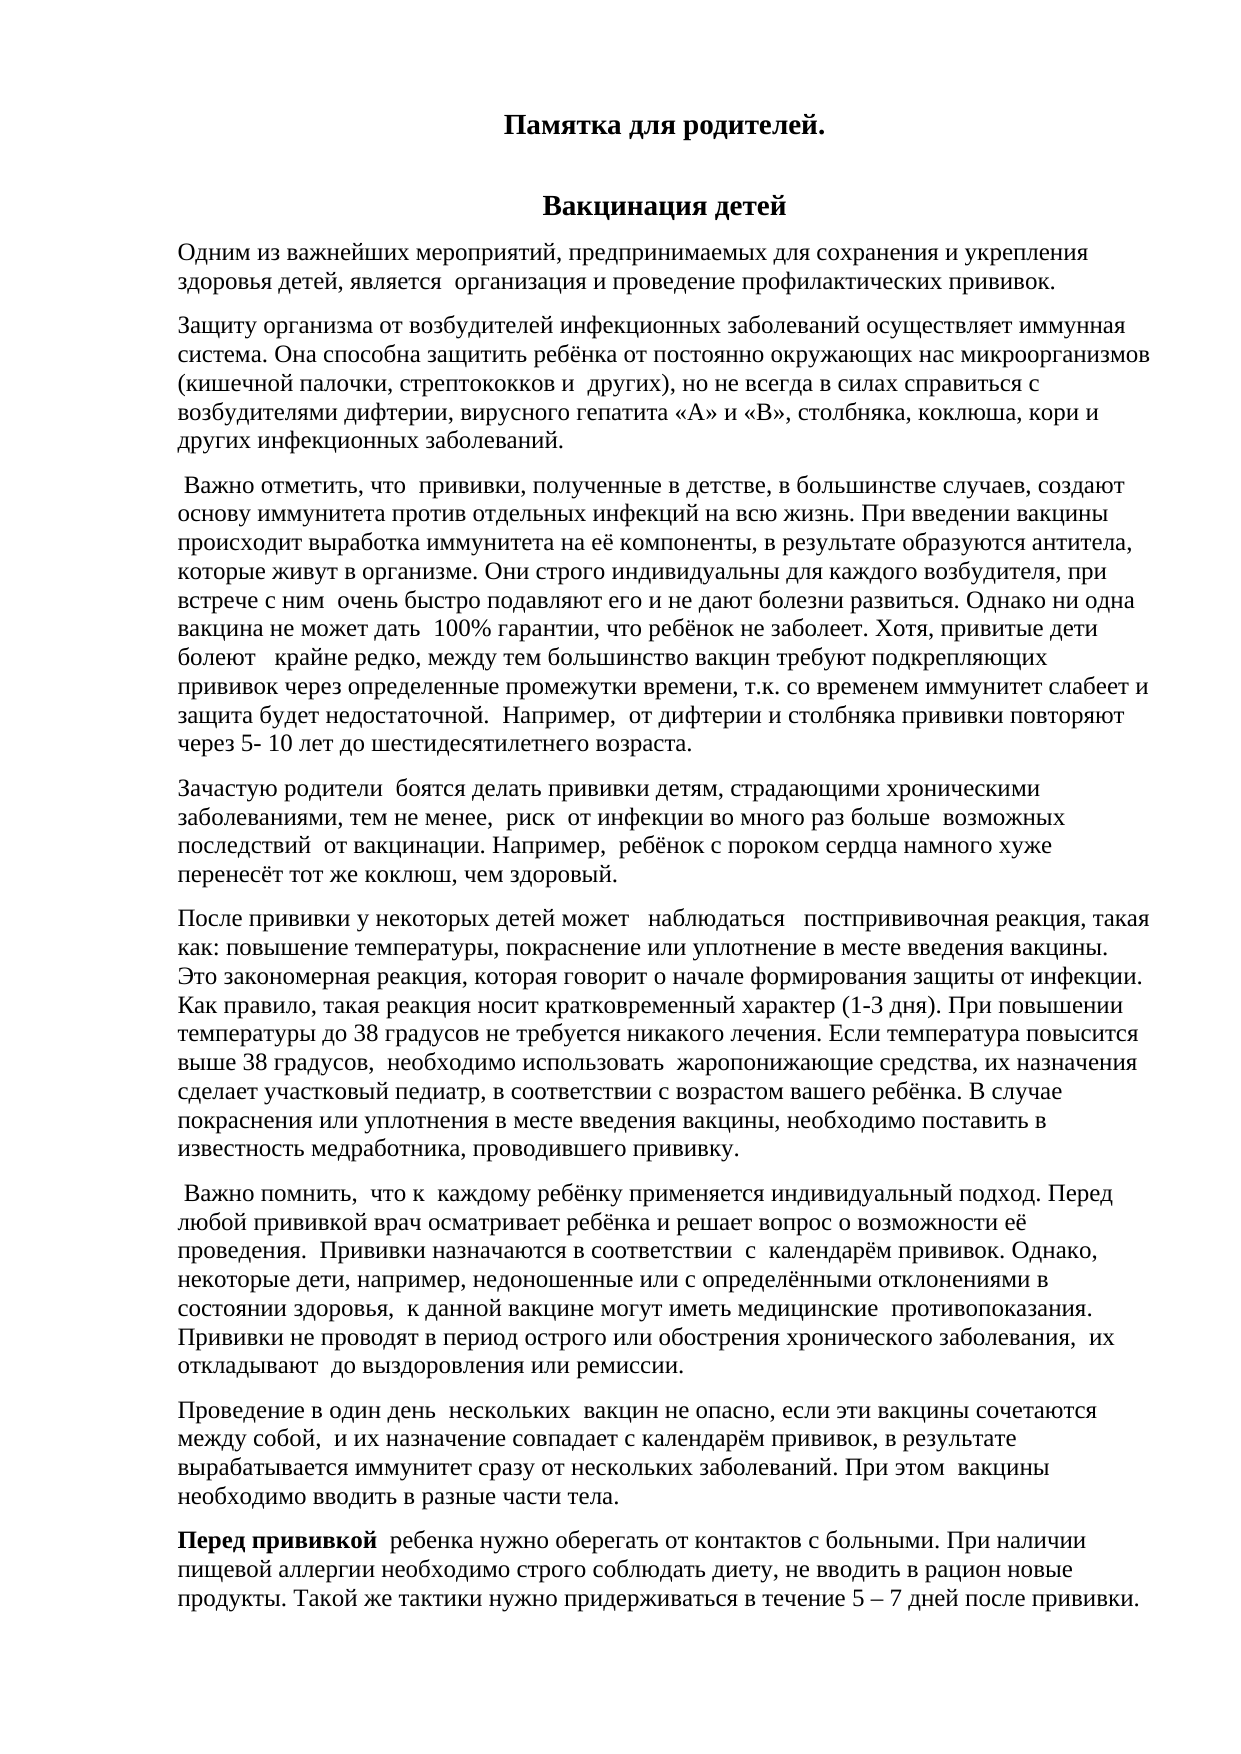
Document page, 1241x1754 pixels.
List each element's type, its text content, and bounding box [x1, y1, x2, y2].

text Важно отметить, что прививки, полученные в детстве, в большинстве случаев, создают основу иммунитета против отдельных инфекций на всю жизнь. При введении вакцины происходит выработка иммунитета на её компоненты, в результате образуются антитела, которые живут в организме. Они строго индивидуальны для каждого возбудителя, при встрече с ним очень быстро подавляют его и не дают болезни развиться. Однако ни одна вакцина не может дать 100% гарантии, что ребёнок не заболеет. Хотя, привитые дети болеют крайне редко, между тем большинство вакцин требуют подкрепляющих прививок через определенные промежутки времени, т.к. со временем иммунитет слабеет и защита будет недостаточной. Например, от дифтерии и столбняка прививки повторяют через 5- 10 лет до шестидесятилетнего возраста. [177, 470, 1152, 757]
text Вакцинация детей [177, 172, 1152, 222]
text Перед прививкой ребенка нужно оберегать от контактов с больными. При наличии пищевой аллергии необходимо строго соблюдать диету, не вводить в рацион новые продукты. Такой же тактики нужно придерживаться в течение 5 – 7 дней после прививки. [177, 1525, 1152, 1612]
text Проведение в один день нескольких вакцин не опасно, если эти вакцины сочетаются между собой, и их назначение совпадает с календарём прививок, в результате вырабатывается иммунитет сразу от нескольких заболеваний. При этом вакцины необходимо вводить в разные части тела. [177, 1395, 1152, 1510]
text Памятка для родителей. [177, 90, 1152, 140]
text Зачастую родители боятся делать прививки детям, страдающими хроническими заболеваниями, тем не менее, риск от инфекции во много раз больше возможных последствий от вакцинации. Например, ребёнок с пороком сердца намного хуже перенесёт тот же коклюш, чем здоровый. [177, 773, 1152, 888]
text Одним из важнейших мероприятий, предпринимаемых для сохранения и укрепления здоровья детей, является организация и проведение профилактических прививок. [177, 237, 1152, 295]
text После прививки у некоторых детей может наблюдаться постпрививочная реакция, такая как: повышение температуры, покраснение или уплотнение в месте введения вакцины. Это закономерная реакция, которая говорит о начале формирования защиты от инфекции. Как правило, такая реакция носит кратковременный характер (1-3 дня). При повышении температуры до 38 градусов не требуется никакого лечения. Если температура повысится выше 38 градусов, необходимо использовать жаропонижающие средства, их назначения сделает участковый педиатр, в соответствии с возрастом вашего ребёнка. В случае покраснения или уплотнения в месте введения вакцины, необходимо поставить в известность медработника, проводившего прививку. [177, 903, 1152, 1162]
text Важно помнить, что к каждому ребёнку применяется индивидуальный подход. Перед любой прививкой врач осматривает ребёнка и решает вопрос о возможности её проведения. Прививки назначаются в соответствии с календарём прививок. Однако, некоторые дети, например, недоношенные или с определёнными отклонениями в состоянии здоровья, к данной вакцине могут иметь медицинские противопоказания. Прививки не проводят в период острого или обострения хронического заболевания, их откладывают до выздоровления или ремиссии. [177, 1178, 1152, 1379]
text Защиту организма от возбудителей инфекционных заболеваний осуществляет иммунная система. Она способна защитить ребёнка от постоянно окружающих нас микроорганизмов (кишечной палочки, стрептококков и других), но не всегда в силах справиться с возбудителями дифтерии, вирусного гепатита «А» и «В», столбняка, коклюша, кори и других инфекционных заболеваний. [177, 310, 1152, 454]
